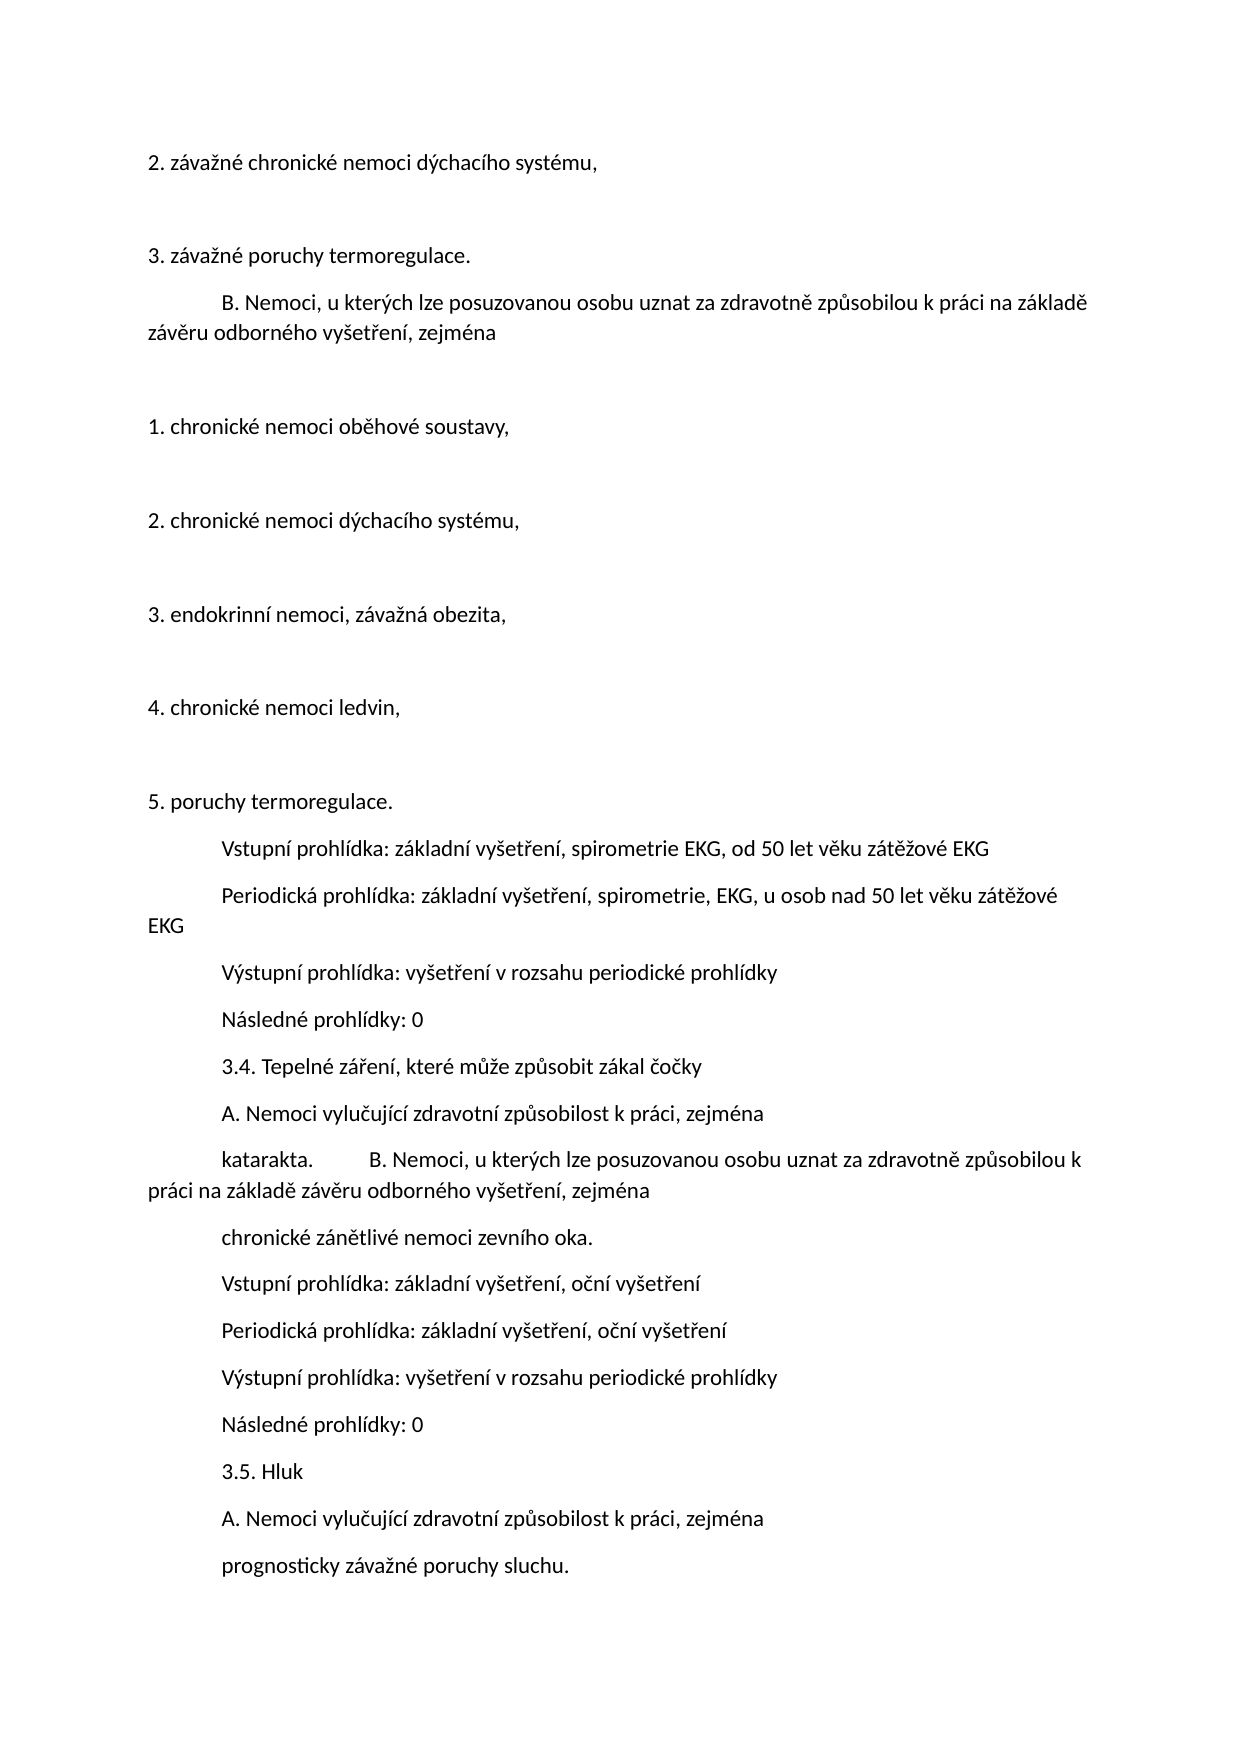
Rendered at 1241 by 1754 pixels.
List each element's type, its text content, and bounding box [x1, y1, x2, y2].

text B. Nemoci, u kterých lze posuzovanou osobu uznat za zdravotně způsobilou k práci na základě závěru odborného vyšetření, zejména [148, 288, 1093, 346]
text 2. chronické nemoci dýchacího systému, [148, 506, 1093, 534]
text Periodická prohlídka: základní vyšetření, oční vyšetření [148, 1316, 1093, 1344]
text 3.5. Hluk [148, 1457, 1093, 1485]
text Vstupní prohlídka: základní vyšetření, spirometrie EKG, od 50 let věku zátěžové EKG [148, 834, 1093, 862]
text Výstupní prohlídka: vyšetření v rozsahu periodické prohlídky [148, 1363, 1093, 1391]
text 4. chronické nemoci ledvin, [148, 693, 1093, 721]
text A. Nemoci vylučující zdravotní způsobilost k práci, zejména [148, 1099, 1093, 1127]
text 2. závažné chronické nemoci dýchacího systému, [148, 148, 1093, 176]
text Následné prohlídky: 0 [148, 1005, 1093, 1033]
text prognosticky závažné poruchy sluchu. [148, 1551, 1093, 1579]
text Výstupní prohlídka: vyšetření v rozsahu periodické prohlídky [148, 958, 1093, 986]
text Periodická prohlídka: základní vyšetření, spirometrie, EKG, u osob nad 50 let věku zátěžové EKG [148, 881, 1093, 939]
text chronické zánětlivé nemoci zevního oka. [148, 1223, 1093, 1251]
text katarakta. B. Nemoci, u kterých lze posuzovanou osobu uznat za zdravotně způsobilou k práci na základě závěru odborného vyšetření, zejména [148, 1146, 1093, 1204]
text A. Nemoci vylučující zdravotní způsobilost k práci, zejména [148, 1504, 1093, 1532]
text 3. závažné poruchy termoregulace. [148, 241, 1093, 269]
text Vstupní prohlídka: základní vyšetření, oční vyšetření [148, 1269, 1093, 1297]
text 5. poruchy termoregulace. [148, 787, 1093, 815]
text 1. chronické nemoci oběhové soustavy, [148, 412, 1093, 440]
text Následné prohlídky: 0 [148, 1410, 1093, 1438]
text 3. endokrinní nemoci, závažná obezita, [148, 600, 1093, 628]
text 3.4. Tepelné záření, které může způsobit zákal čočky [148, 1052, 1093, 1080]
